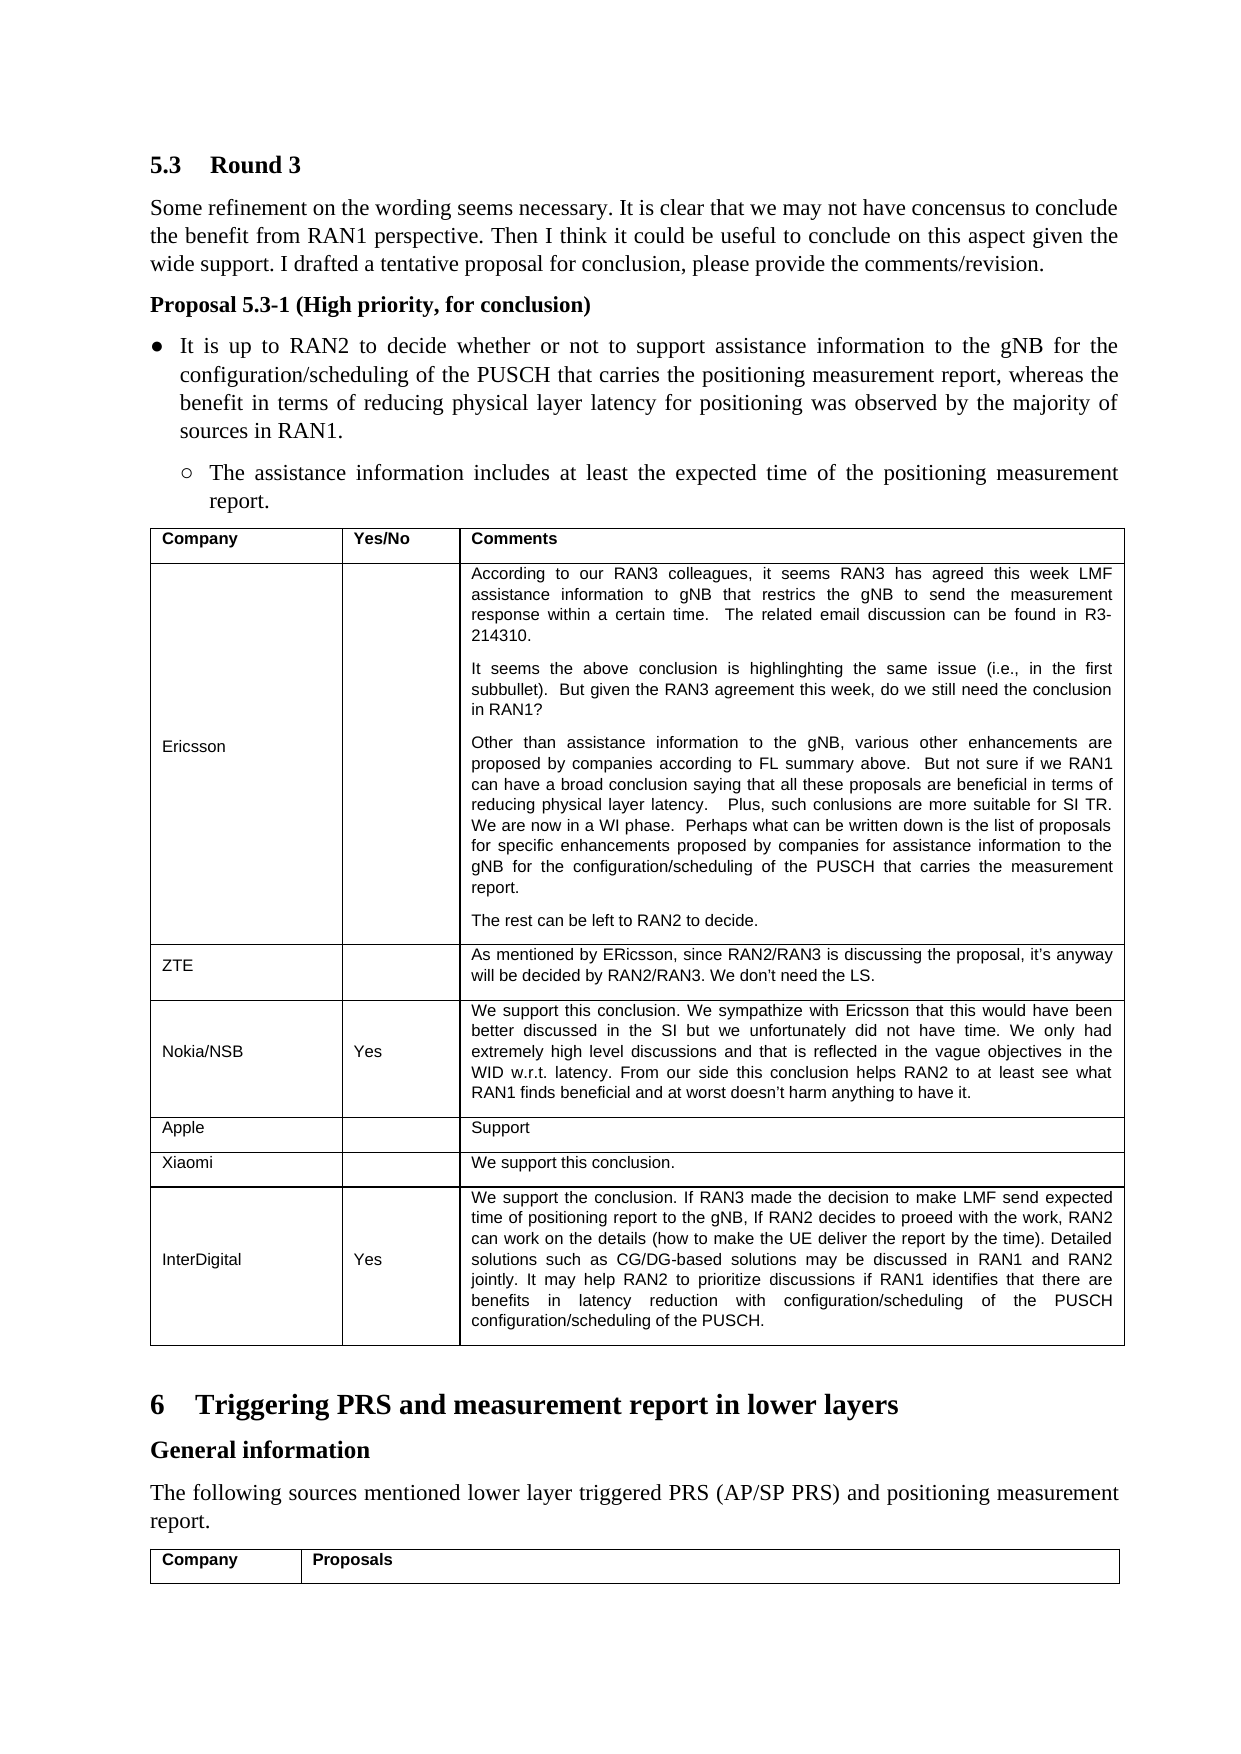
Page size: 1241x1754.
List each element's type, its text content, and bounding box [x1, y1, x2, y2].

table_cell Yes [343, 1001, 459, 1117]
table_cell Support [461, 1118, 1124, 1152]
table_header Company [151, 1550, 301, 1583]
table_cell We support the conclusion. If RAN3 made the decision to make LMF send expected time of positioning report to the gNB, If RAN2 decides to proeed with the work, RAN2 can work on the details (how to make the UE deliver the report by the time). Detailed solutions such as CG/DG-based solutions may be discussed in RAN1 and RAN2 jointly. It may help RAN2 to prioritize discussions if RAN1 identifies that there are benefits in latency reduction with configuration/scheduling of the PUSCH configuration/scheduling of the PUSCH. [461, 1188, 1124, 1345]
subtitle Triggering PRS and measurement report in lower layers [150, 1387, 1120, 1421]
table_cell [343, 945, 459, 999]
table_cell [343, 564, 459, 944]
text Some refinement on the wording seems necessary. It is clear that we may not have concensus to conclude the benefit from RAN1 perspective. Then I think it could be useful to conclude on this aspect given the wide support. I drafted a tentative proposal for conclusion, please provide the comments/revision. [150, 193, 1120, 277]
table_cell Xiaomi [151, 1153, 342, 1186]
table_cell InterDigital [151, 1188, 342, 1345]
table_cell According to our RAN3 colleagues, it seems RAN3 has agreed this week LMF assistance information to gNB that restrics the gNB to send the measurement response within a certain time. The related email discussion can be found in R3-214310. It seems the above conclusion is highlinghting the same issue (i.e., in the first subbullet). But given the RAN3 agreement this week, do we still need the conclusion in RAN1? Other than assistance information to the gNB, various other enhancements are proposed by companies according to FL summary above. But not sure if we RAN1 can have a broad conclusion saying that all these proposals are beneficial in terms of reducing physical layer latency. Plus, such conlusions are more suitable for SI TR. We are now in a WI phase. Perhaps what can be written down is the list of proposals for specific enhancements proposed by companies for assistance information to the gNB for the configuration/scheduling of the PUSCH that carries the measurement report. The rest can be left to RAN2 to decide. [461, 564, 1124, 944]
table_cell Ericsson [151, 564, 342, 944]
text The following sources mentioned lower layer triggered PRS (AP/SP PRS) and positioning measurement report. [150, 1479, 1120, 1534]
table_header Proposals [302, 1550, 1119, 1583]
text It is up to RAN2 to decide whether or not to support assistance information to the gNB for the configuration/scheduling of the PUSCH that carries the positioning measurement report, whereas the benefit in terms of reducing physical layer latency for positioning was observed by the majority of sources in RAN1. [150, 332, 1120, 444]
table_header Company [151, 529, 342, 563]
table_cell We support this conclusion. [461, 1153, 1124, 1186]
table_cell [343, 1153, 459, 1186]
table_header Yes/No [343, 529, 459, 563]
subtitle General information [150, 1436, 1120, 1464]
subtitle Proposal 5.3-1 (High priority, for conclusion) [150, 291, 1120, 318]
table_header Comments [461, 529, 1124, 563]
list The assistance information includes at least the expected time of the positioning measurement report. [179, 458, 1120, 513]
table_cell Nokia/NSB [151, 1001, 342, 1117]
subtitle Round 3 [150, 150, 1120, 179]
table_cell Apple [151, 1118, 342, 1152]
table_cell [343, 1118, 459, 1152]
table_cell Yes [343, 1188, 459, 1345]
table_cell We support this conclusion. We sympathize with Ericsson that this would have been better discussed in the SI but we unfortunately did not have time. We only had extremely high level discussions and that is reflected in the vague objectives in the WID w.r.t. latency. From our side this conclusion helps RAN2 to at least see what RAN1 finds beneficial and at worst doesn’t harm anything to have it. [461, 1001, 1124, 1117]
table_cell ZTE [151, 945, 342, 999]
table_cell As mentioned by ERicsson, since RAN2/RAN3 is discussing the proposal, it’s anyway will be decided by RAN2/RAN3. We don’t need the LS. [461, 945, 1124, 999]
